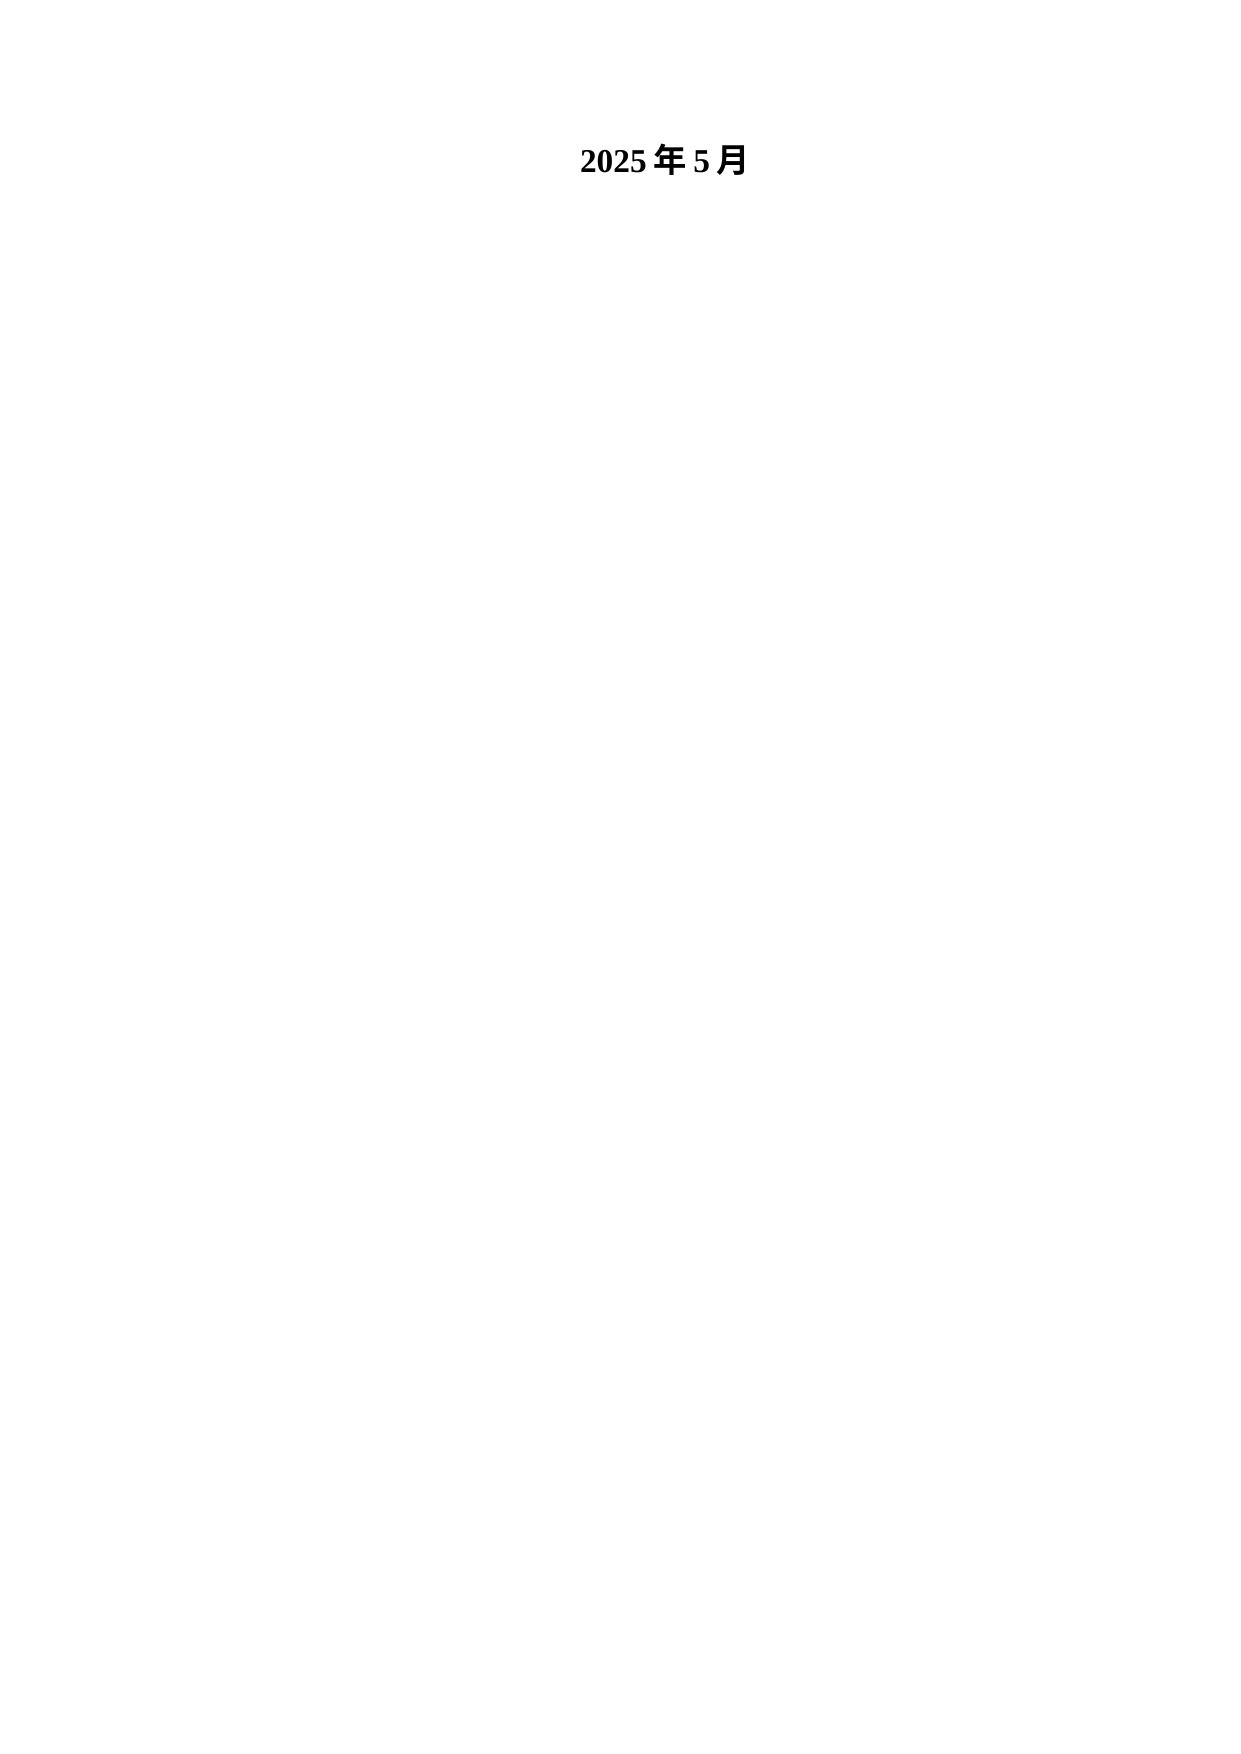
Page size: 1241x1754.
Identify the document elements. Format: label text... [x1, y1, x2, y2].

table_cell 2025年5月 [188, 121, 1097, 214]
